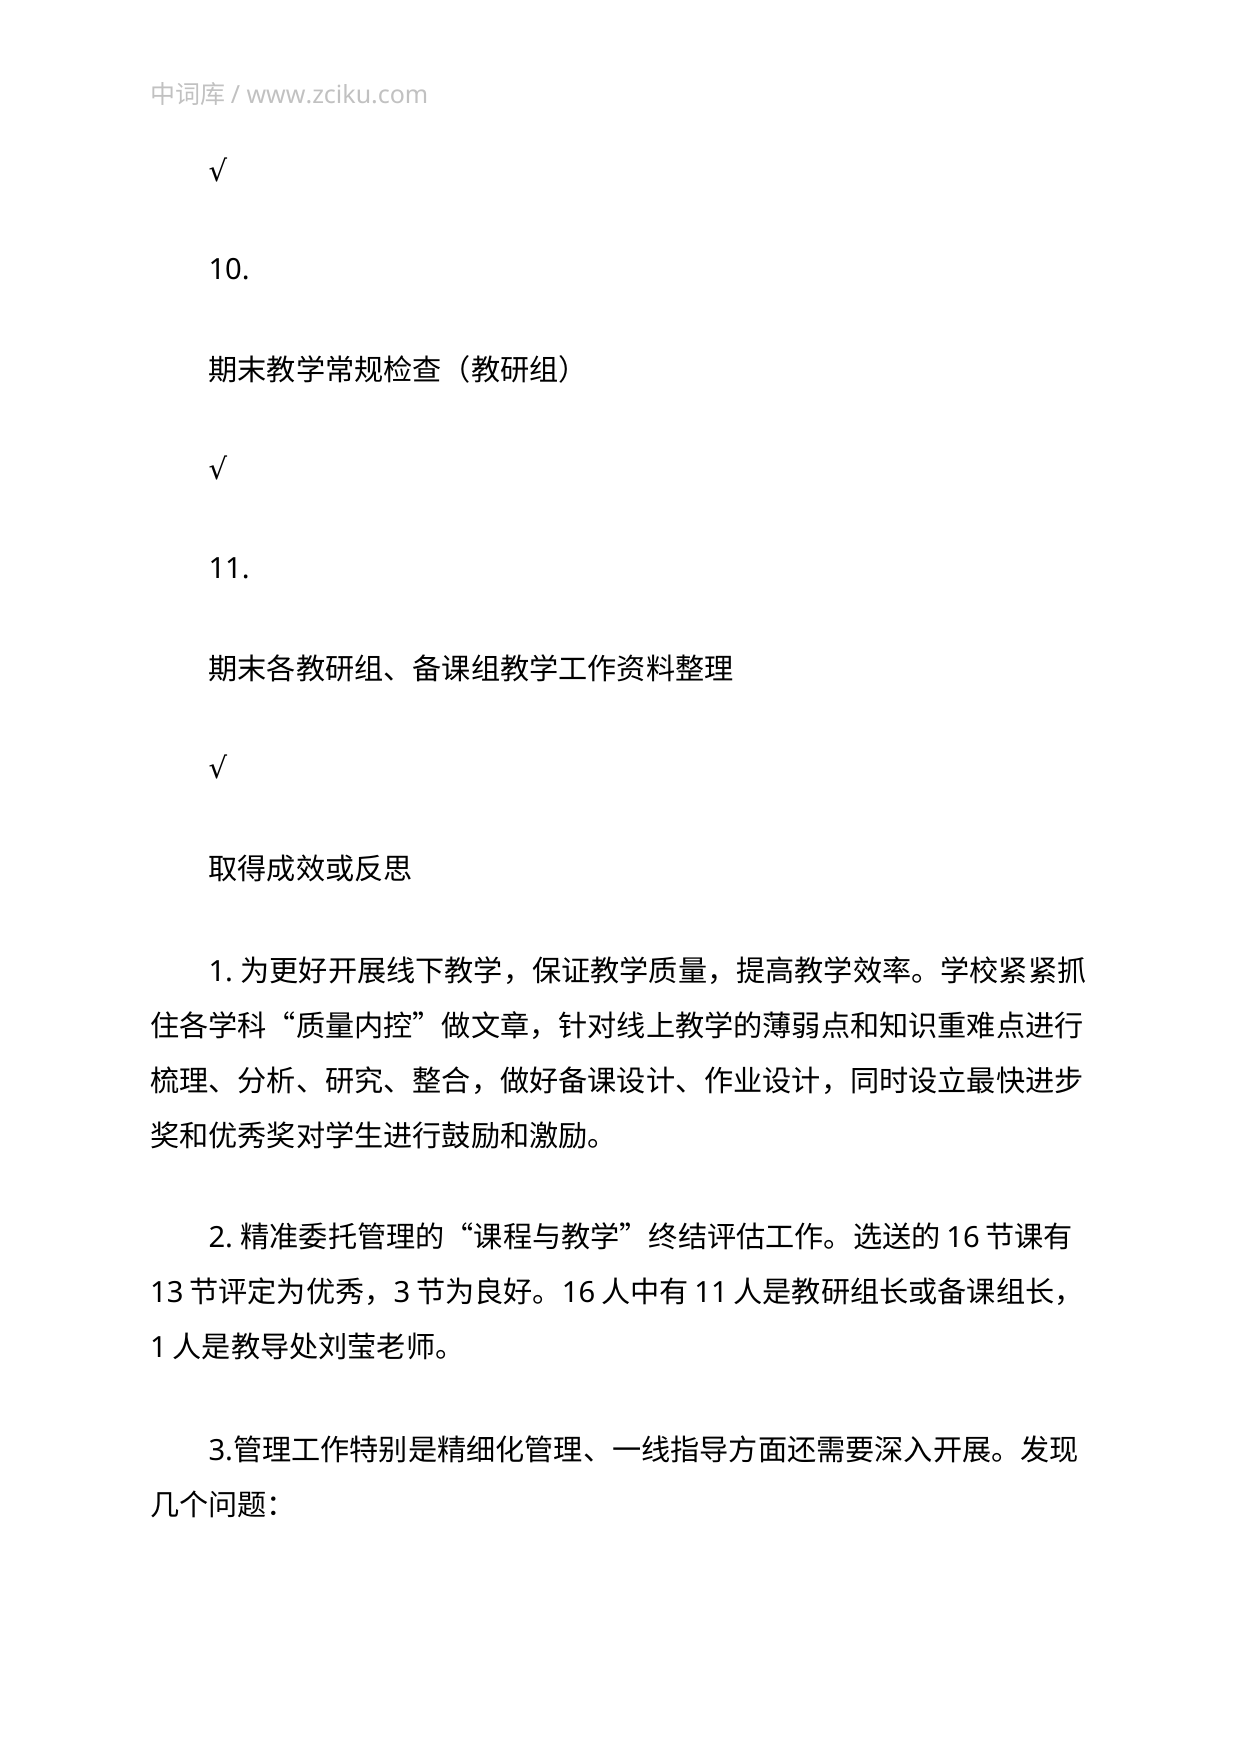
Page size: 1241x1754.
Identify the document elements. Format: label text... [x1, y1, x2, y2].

text √ [150, 150, 1090, 190]
text 2. 精准委托管理的“课程与教学”终结评估工作。选送的16节课有13节评定为优秀，3节为良好。16人中有11人是教研组长或备课组长，1人是教导处刘莹老师。 [150, 1214, 1090, 1366]
text 取得成效或反思 [150, 846, 1090, 888]
text √ [150, 747, 1090, 787]
text 期末教学常规检查（教研组） [150, 347, 1090, 389]
text 11. [150, 547, 1090, 587]
text 3.管理工作特别是精细化管理、一线指导方面还需要深入开展。发现几个问题： [150, 1426, 1090, 1523]
text 1. 为更好开展线下教学，保证教学质量，提高教学效率。学校紧紧抓住各学科“质量内控”做文章，针对线上教学的薄弱点和知识重难点进行梳理、分析、研究、整合，做好备课设计、作业设计，同时设立最快进步奖和优秀奖对学生进行鼓励和激励。 [150, 947, 1090, 1154]
text 期末各教研组、备课组教学工作资料整理 [150, 646, 1090, 688]
text 10. [150, 248, 1090, 288]
text √ [150, 449, 1090, 488]
